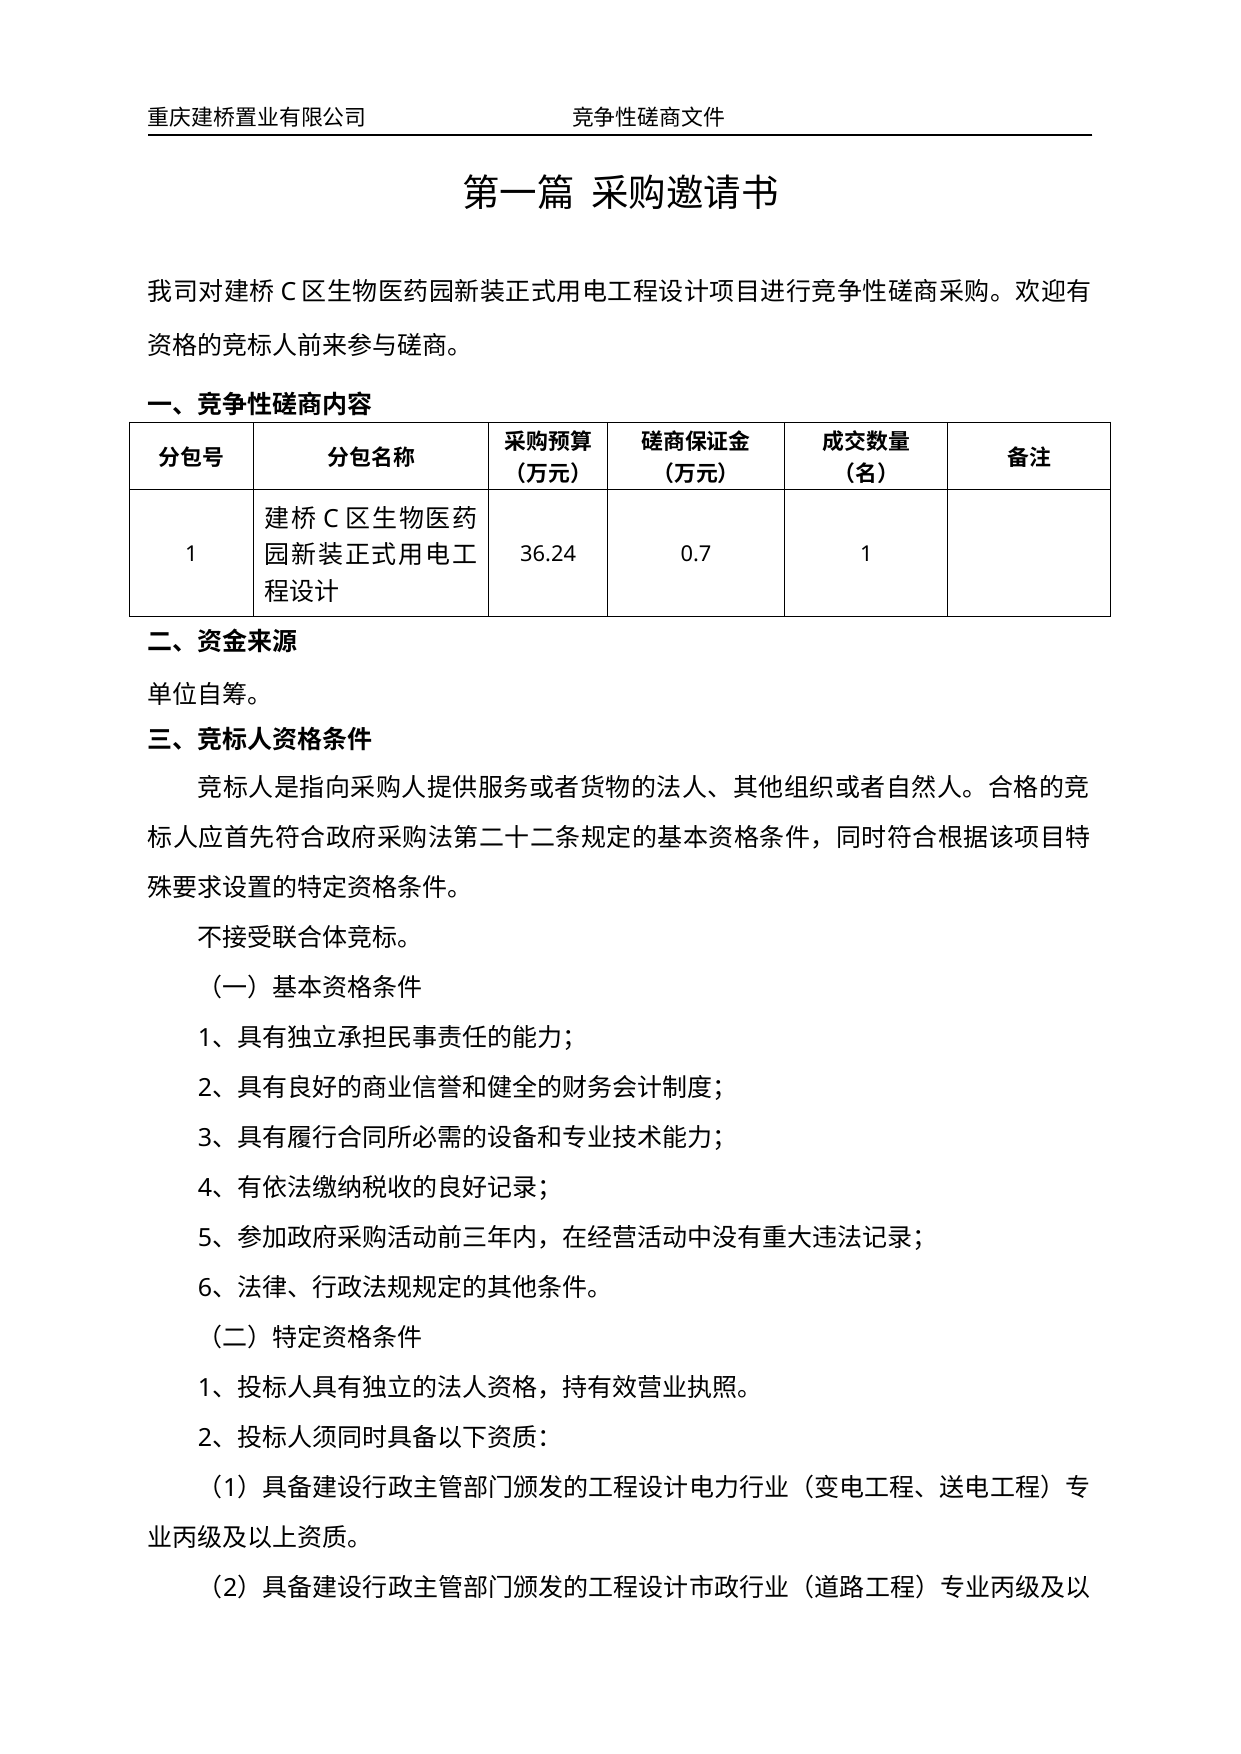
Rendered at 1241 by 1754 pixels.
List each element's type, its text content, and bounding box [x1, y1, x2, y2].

text 5、参加政府采购活动前三年内，在经营活动中没有重大违法记录； [148, 1207, 1092, 1257]
text （1）具备建设行政主管部门颁发的工程设计电力行业（变电工程、送电工程）专业丙级及以上资质。 [148, 1457, 1092, 1557]
table_cell 0.7 [608, 490, 784, 616]
text 竞标人是指向采购人提供服务或者货物的法人、其他组织或者自然人。合格的竞标人应首先符合政府采购法第二十二条规定的基本资格条件，同时符合根据该项目特殊要求设置的特定资格条件。 [148, 757, 1092, 907]
subtitle 三、竞标人资格条件 [148, 715, 1092, 757]
table_header 磋商保证金 （万元） [608, 423, 784, 489]
text （一）基本资格条件 [148, 957, 1092, 1007]
text 单位自筹。 [148, 659, 1092, 715]
text 不接受联合体竞标。 [148, 907, 1092, 957]
table_header 分包名称 [254, 423, 488, 489]
text 2、具有良好的商业信誉和健全的财务会计制度； [148, 1057, 1092, 1107]
text 1、具有独立承担民事责任的能力； [148, 1007, 1092, 1057]
subtitle 第一篇 采购邀请书 [148, 163, 1092, 217]
text （二）特定资格条件 [148, 1307, 1092, 1357]
table_cell 36.24 [489, 490, 607, 616]
table_cell 1 [130, 490, 253, 616]
text 2、投标人须同时具备以下资质： [148, 1407, 1092, 1457]
table_header 成交数量 （名） [785, 423, 947, 489]
subtitle 一、竞争性磋商内容 [148, 380, 1092, 422]
text 3、具有履行合同所必需的设备和专业技术能力； [148, 1107, 1092, 1157]
table_cell [948, 490, 1110, 616]
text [148, 1557, 1092, 1607]
table_header 备注 [948, 423, 1110, 489]
table_header 采购预算 （万元） [489, 423, 607, 489]
text 4、有依法缴纳税收的良好记录； [148, 1157, 1092, 1207]
text 我司对建桥C区生物医药园新装正式用电工程设计项目进行竞争性磋商采购。欢迎有资格的竞标人前来参与磋商。 [148, 271, 1092, 362]
table_cell 建桥C区生物医药园新装正式用电工程设计 [254, 490, 488, 616]
subtitle 二、资金来源 [148, 617, 1092, 659]
table_cell 1 [785, 490, 947, 616]
table_header 分包号 [130, 423, 253, 489]
text 1、投标人具有独立的法人资格，持有效营业执照。 [148, 1357, 1092, 1407]
text 6、法律、行政法规规定的其他条件。 [148, 1257, 1092, 1307]
